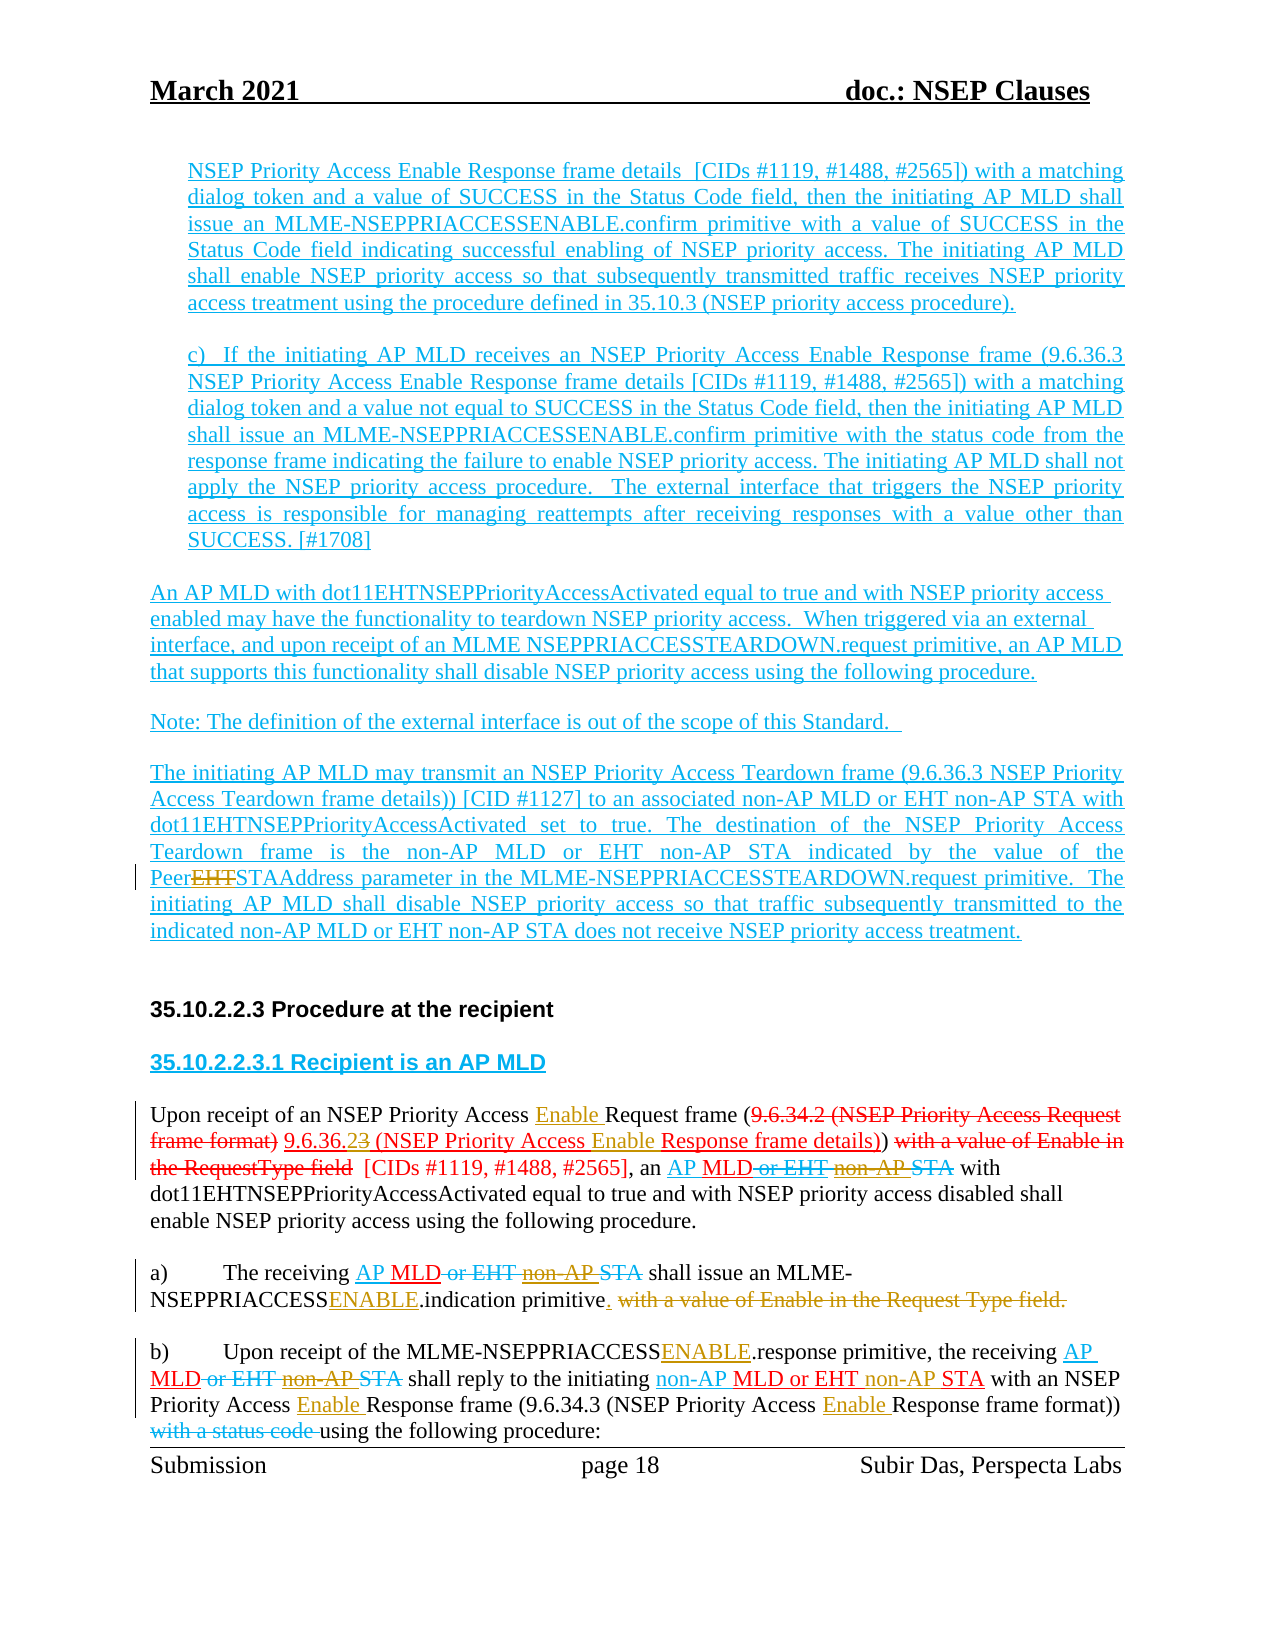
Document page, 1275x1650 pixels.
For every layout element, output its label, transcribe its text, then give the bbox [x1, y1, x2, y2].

text b) Upon receipt of the MLME-NSEPPRIACCESS.response primitive, the receiving AP MLD or EHT STA shall reply to the initiating non-AP MLD or EHT STA with an NSEP Priority Access Response frame (9.6.34.3 (NSEP Priority Access Response frame format)) with a status code using the following procedure: [150, 1338, 1125, 1444]
text An AP MLD with dot11EHTNSEPPriorityAccessActivated equal to true and with NSEP priority access enabled may have the functionality to teardown NSEP priority access. When triggered via an external interface, and upon receipt of an MLME NSEPPRIACCESSTEARDOWN.request primitive, an AP MLD that supports this functionality shall disable NSEP priority access using the following procedure. [150, 579, 1125, 684]
text c) If the initiating AP MLD receives an NSEP Priority Access Enable Response frame (9.6.36.3 NSEP Priority Access Enable Response frame details [CIDs #1119, #1488, #2565]) with a matching dialog token and a value not equal to SUCCESS in the Status Code field, then the initiating AP MLD shall issue an MLME-NSEPPRIACCESSENABLE.confirm primitive with the status code from the response frame indicating the failure to enable NSEP priority access. The initiating AP MLD shall not apply the NSEP priority access procedure. The external interface that triggers the NSEP priority access is responsible for managing reattempts after receiving responses with a value other than SUCCESS. [#1708] [187, 471, 1125, 552]
text a) The receiving AP MLD or EHT STA shall issue an MLME-NSEPPRIACCESS.indication primitive [150, 1259, 1125, 1312]
text 35.10.2.2.3.1 Recipient is an AP MLD [150, 1048, 1125, 1075]
text The initiating AP MLD may transmit an NSEP Priority Access Teardown frame (9.6.36.3 NSEP Priority Access Teardown frame details)) [CID #1127] to an associated non-AP MLD or EHT non-AP STA with dot11EHTNSEPPriorityAccessActivated set to true. The destination of the NSEP Priority Access Teardown frame is the non-AP MLD or EHT non-AP STA indicated by the value of the PeerSTAAddress parameter in the MLME-NSEPPRIACCESSTEARDOWN.request primitive. The initiating AP MLD shall disable NSEP priority access so that traffic subsequently transmitted to the indicated non-AP MLD or EHT non-AP STA does not receive NSEP priority access treatment. [150, 759, 1125, 808]
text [187, 157, 1125, 180]
text Note: The definition of the external interface is out of the scope of this Standard. [150, 708, 1125, 734]
text The initiating AP MLD may transmit an NSEP Priority Access Teardown frame (9.6.36.3 NSEP Priority Access Teardown frame details)) [CID #1127] to an associated non-AP MLD or EHT non-AP STA with dot11EHTNSEPPriorityAccessActivated set to true. The destination of the NSEP Priority Access Teardown frame is the non-AP MLD or EHT non-AP STA indicated by the value of the PeerSTAAddress parameter in the MLME-NSEPPRIACCESSTEARDOWN.request primitive. The initiating AP MLD shall disable NSEP priority access so that traffic subsequently transmitted to the indicated non-AP MLD or EHT non-AP STA does not receive NSEP priority access treatment. [150, 888, 1125, 943]
text Upon receipt of an NSEP Priority Access Request frame (9.6.34.2 (NSEP Priority Access Request frame format) 9.6.36. (NSEP Priority Access Response frame details)) with a value of Enable in the RequestType field [CIDs #1119, #1488, #2565], an AP MLD or EHT STA with dot11EHTNSEPPriorityAccessActivated equal to true and with NSEP priority access disabled shall enable NSEP priority access using the following procedure. [150, 1101, 1125, 1233]
text 35.10.2.2.3 Procedure at the recipient [150, 996, 1125, 1022]
text c) If the initiating AP MLD receives an NSEP Priority Access Enable Response frame (9.6.36.3 NSEP Priority Access Enable Response frame details [CIDs #1119, #1488, #2565]) with a matching dialog token and a value not equal to SUCCESS in the Status Code field, then the initiating AP MLD shall issue an MLME-NSEPPRIACCESSENABLE.confirm primitive with the status code from the response frame indicating the failure to enable NSEP priority access. The initiating AP MLD shall not apply the NSEP priority access procedure. The external interface that triggers the NSEP priority access is responsible for managing reattempts after receiving responses with a value other than SUCCESS. [#1708] [187, 392, 1125, 444]
